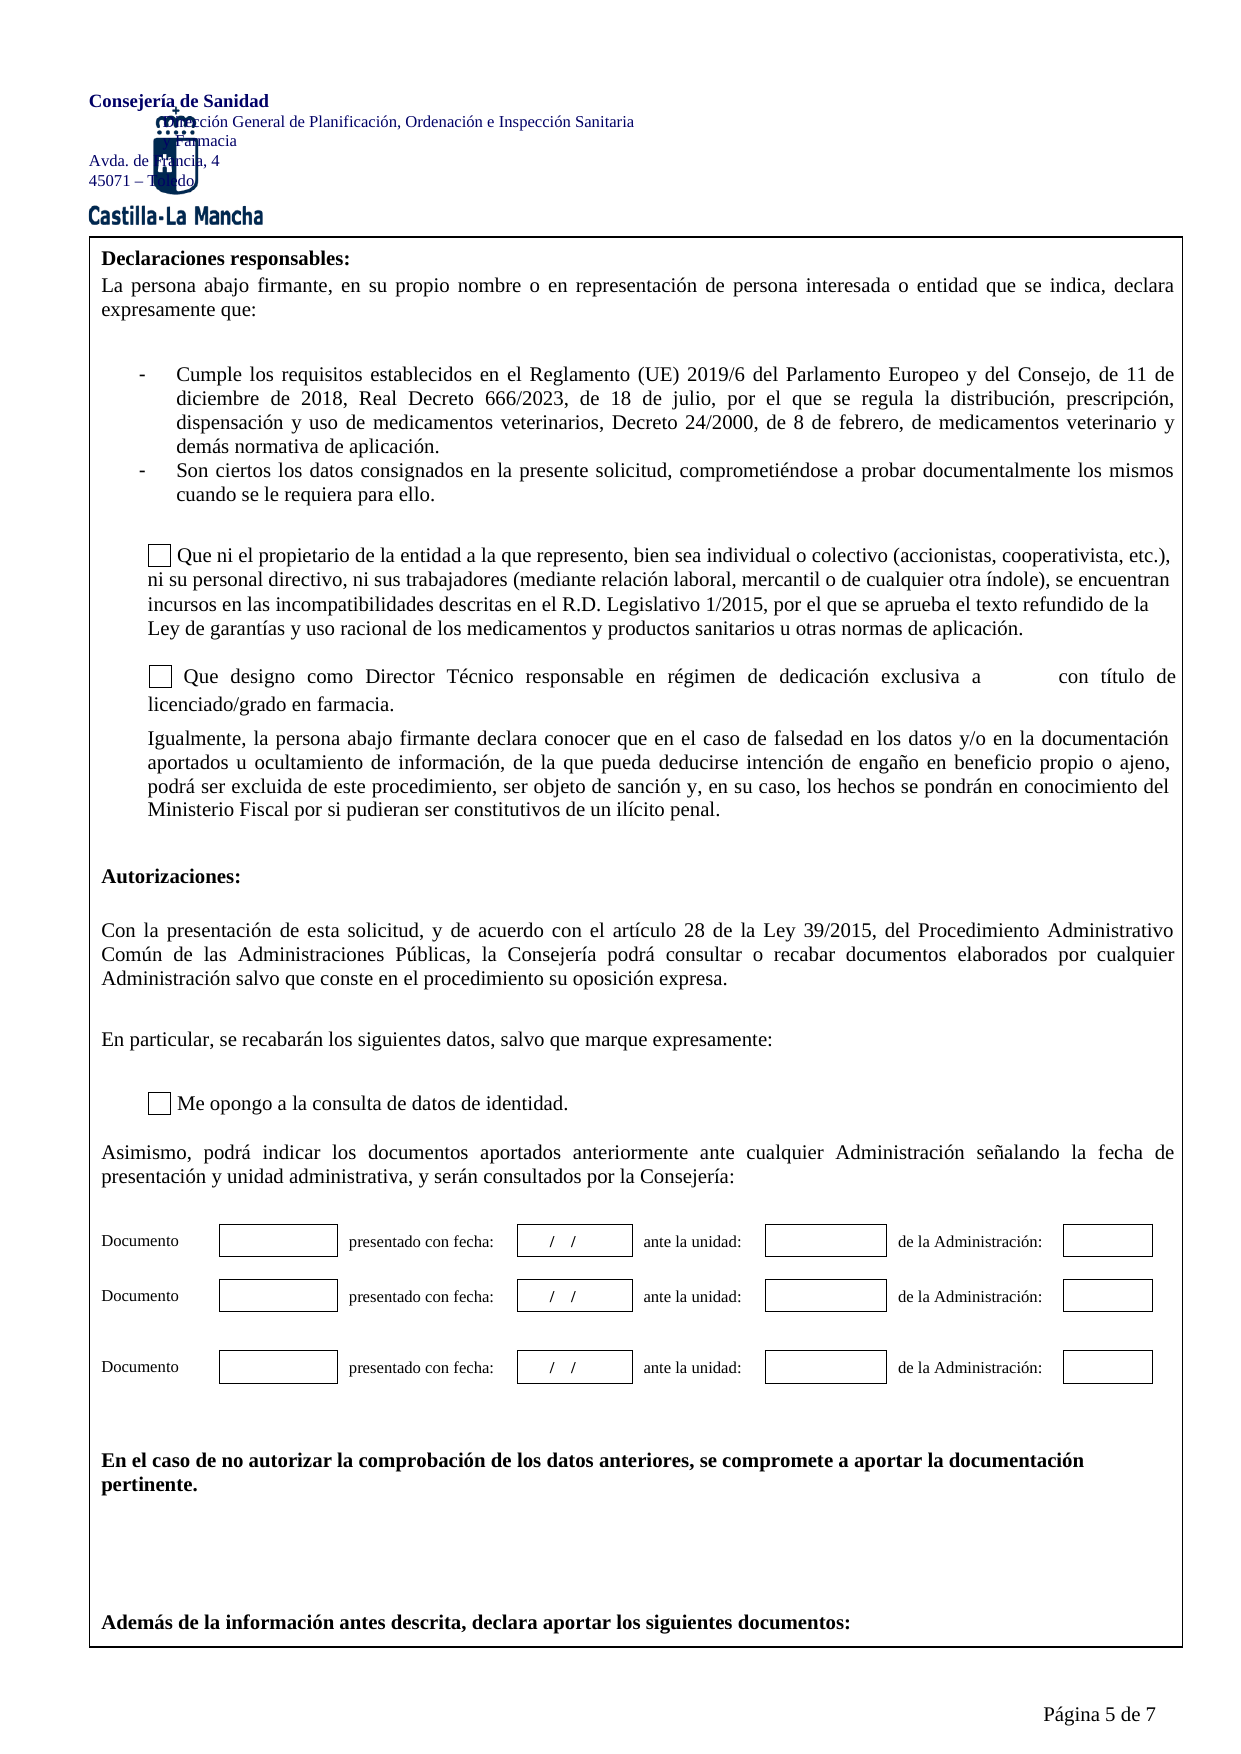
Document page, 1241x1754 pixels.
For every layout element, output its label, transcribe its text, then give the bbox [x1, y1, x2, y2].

picture [88, 106, 263, 225]
